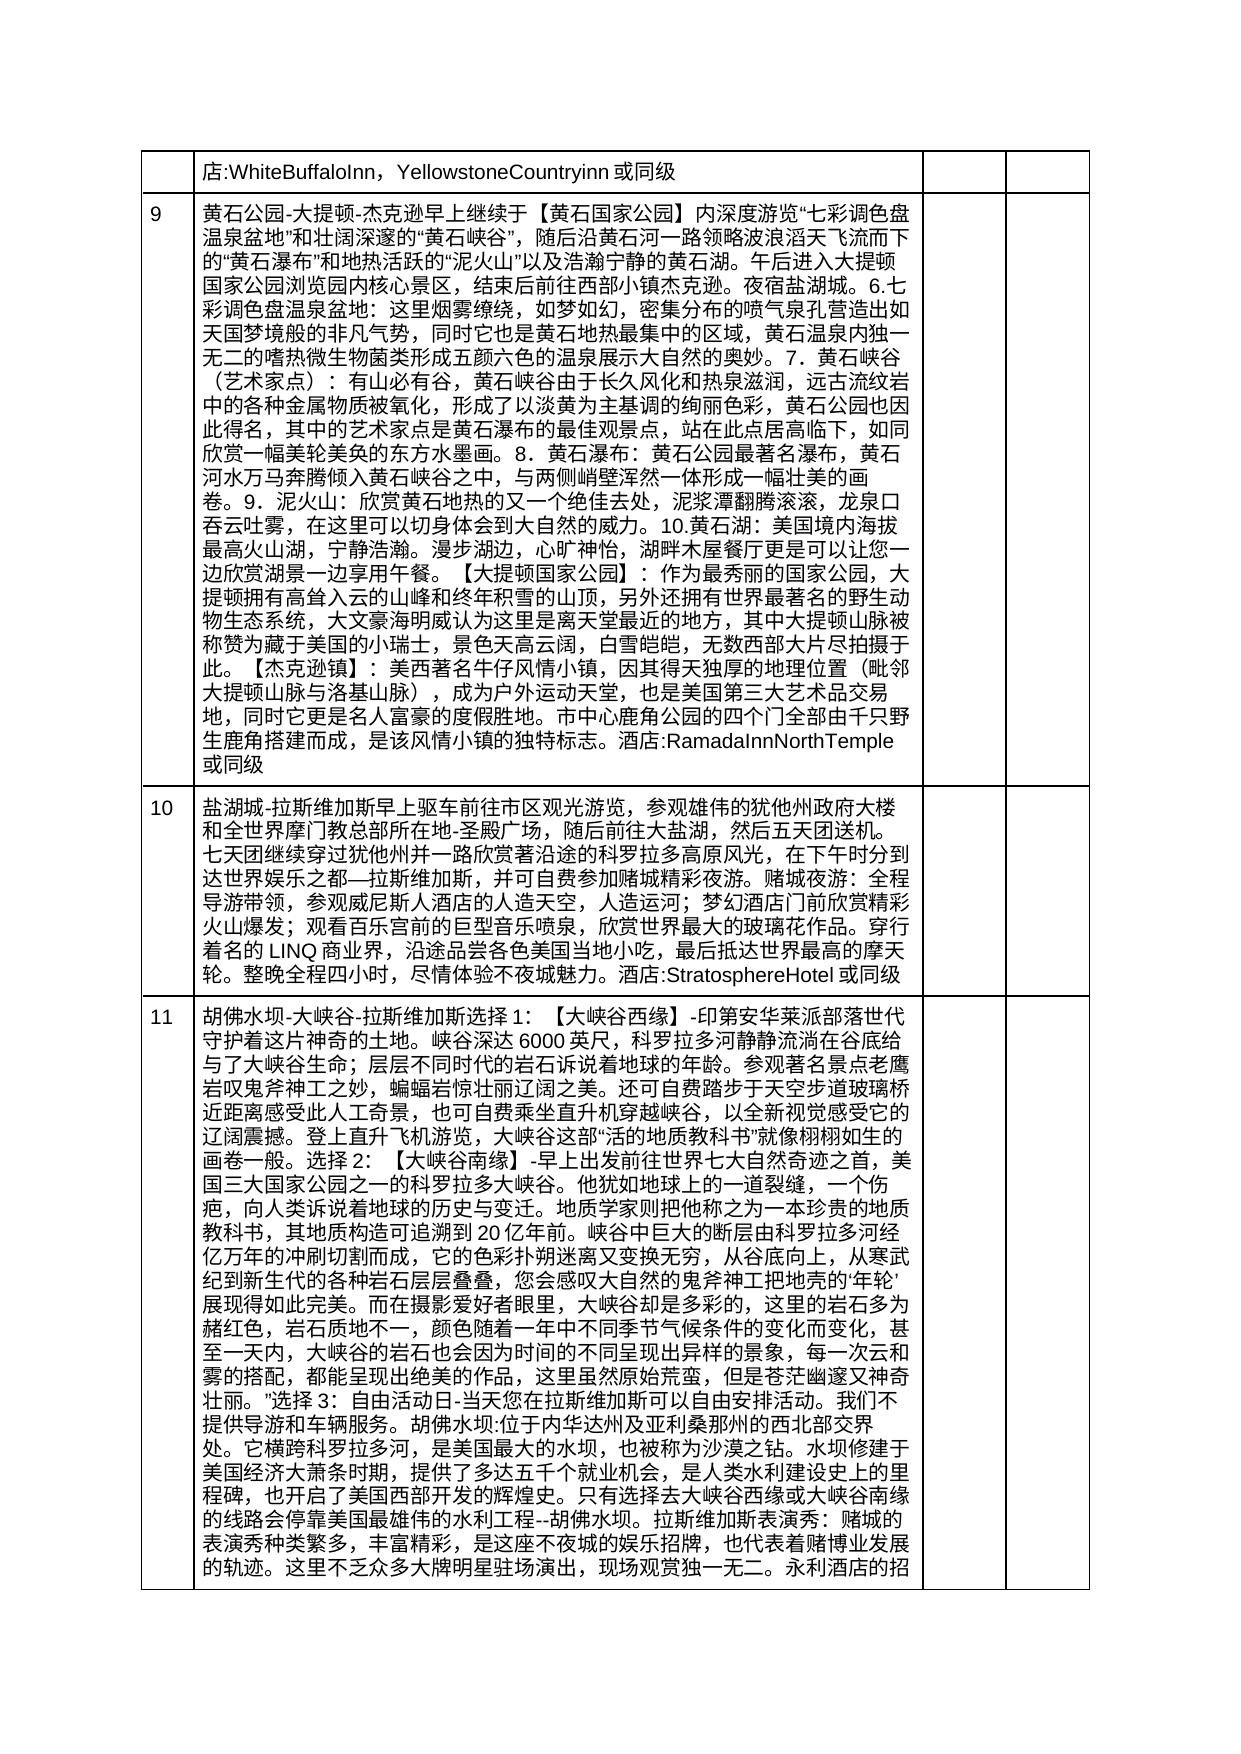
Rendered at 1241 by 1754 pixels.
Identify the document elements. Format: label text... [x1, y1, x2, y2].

table_cell [924, 997, 1005, 1588]
table_cell [924, 194, 1005, 785]
table_cell 10 [142, 786, 193, 995]
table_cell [195, 997, 922, 1588]
table_cell [1007, 194, 1089, 785]
table_cell 8 [142, 152, 193, 192]
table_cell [195, 152, 922, 192]
table_cell [924, 787, 1005, 995]
table_cell [924, 152, 1005, 192]
table_cell [1007, 997, 1089, 1588]
table_cell 黄石公园-大提顿-杰克逊早上继续于【黄石国家公园】内深度游览“七彩调色盘温泉盆地”和壮阔深邃的“黄石峡谷”，随后沿黄石河一路领略波浪滔天飞流而下的“黄石瀑布”和地热活跃的“泥火山”以及浩瀚宁静的黄石湖。午后进入大提顿国家公园浏览园内核心景区，结束后前往西部小镇杰克逊。夜宿盐湖城。6.七彩调色盘温泉盆地：这里烟雾缭绕，如梦如幻，密集分布的喷气泉孔营造出如天国梦境般的非凡气势，同时它也是黄石地热最集中的区域，黄石温泉内独一无二的嗜热微生物菌类形成五颜六色的温泉展示大自然的奥妙。7．黄石峡谷（艺术家点）：有山必有谷，黄石峡谷由于长久风化和热泉滋润，远古流纹岩中的各种金属物质被氧化，形成了以淡黄为主基调的绚丽色彩，黄石公园也因此得名，其中的艺术家点是黄石瀑布的最佳观景点，站在此点居高临下，如同欣赏一幅美轮美奂的东方水墨画。8．黄石瀑布：黄石公园最著名瀑布，黄石河水万马奔腾倾入黄石峡谷之中，与两侧峭壁浑然一体形成一幅壮美的画卷。9．泥火山：欣赏黄石地热的又一个绝佳去处，泥浆潭翻腾滚滚，龙泉口吞云吐雾，在这里可以切身体会到大自然的威力。10.黄石湖：美国境内海拔最高火山湖，宁静浩瀚。漫步湖边，心旷神怡，湖畔木屋餐厅更是可以让您一边欣赏湖景一边享用午餐。【大提顿国家公园】：作为最秀丽的国家公园，大提顿拥有高耸入云的山峰和终年积雪的山顶，另外还拥有世界最著名的野生动物生态系统，大文豪海明威认为这里是离天堂最近的地方，其中大提顿山脉被称赞为藏于美国的小瑞士，景色天高云阔，白雪皑皑，无数西部大片尽拍摄于此。【杰克逊镇】：美西著名牛仔风情小镇，因其得天独厚的地理位置（毗邻大提顿山脉与洛基山脉），成为户外运动天堂，也是美国第三大艺术品交易地，同时它更是名人富豪的度假胜地。市中心鹿角公园的四个门全部由千只野生鹿角搭建而成，是该风情小镇的独特标志。酒店:RamadaInnNorthTemple或同级 [195, 194, 922, 785]
table_cell [1007, 787, 1089, 995]
table_cell 11 [142, 996, 193, 1588]
table_cell 9 [142, 193, 193, 785]
table_cell 盐湖城-拉斯维加斯早上驱车前往市区观光游览，参观雄伟的犹他州政府大楼和全世界摩门教总部所在地-圣殿广场，随后前往大盐湖，然后五天团送机。七天团继续穿过犹他州并一路欣赏著沿途的科罗拉多高原风光，在下午时分到达世界娱乐之都—拉斯维加斯，并可自费参加赌城精彩夜游。赌城夜游：全程导游带领，参观威尼斯人酒店的人造天空，人造运河；梦幻酒店门前欣赏精彩火山爆发；观看百乐宫前的巨型音乐喷泉，欣赏世界最大的玻璃花作品。穿行着名的LINQ商业界，沿途品尝各色美国当地小吃，最后抵达世界最高的摩天轮。整晚全程四小时，尽情体验不夜城魅力。酒店:StratosphereHotel或同级 [195, 787, 922, 995]
table_cell [1007, 152, 1089, 192]
